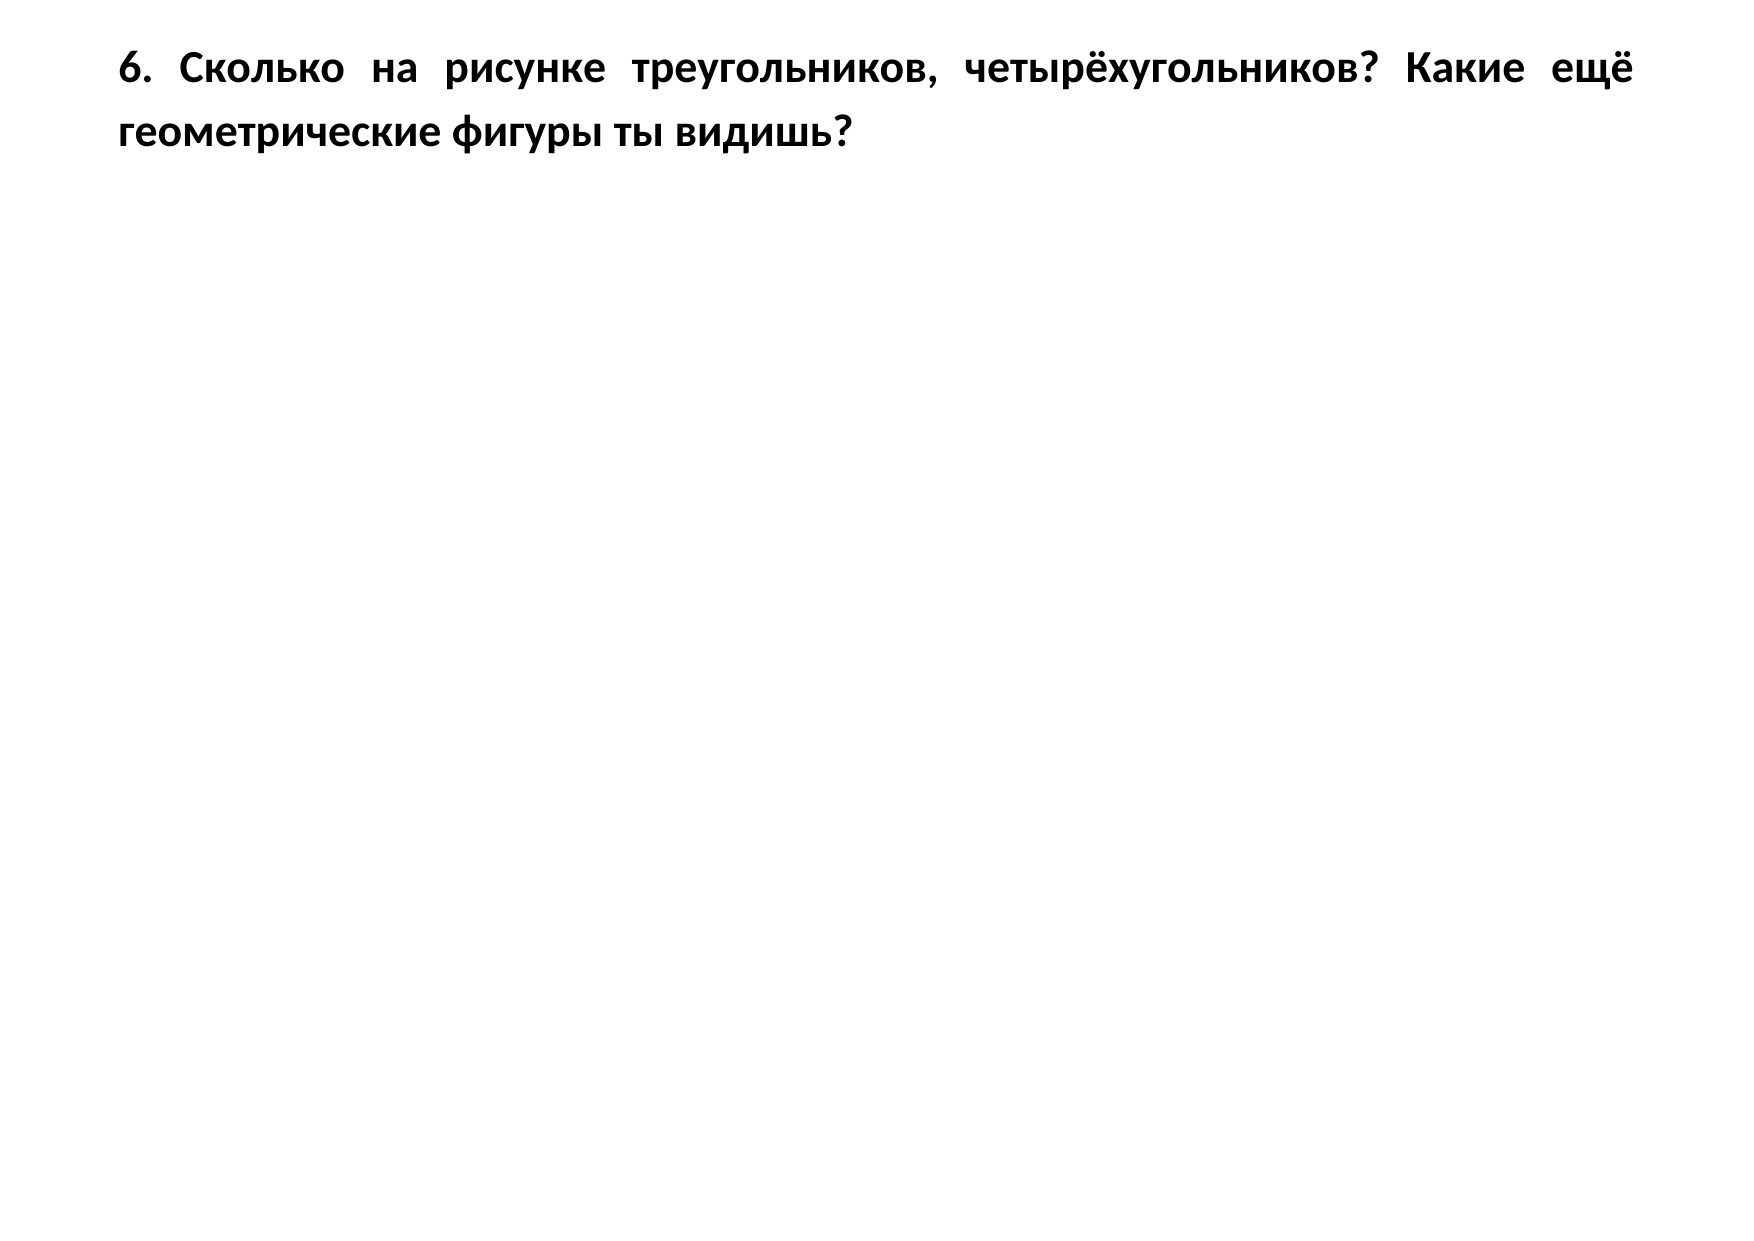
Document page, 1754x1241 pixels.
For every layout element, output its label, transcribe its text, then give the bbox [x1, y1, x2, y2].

text 6. Сколько на рисунке треугольников, четырёхугольников? Какие ещё геометрические фигуры ты видишь? [118, 37, 1636, 158]
